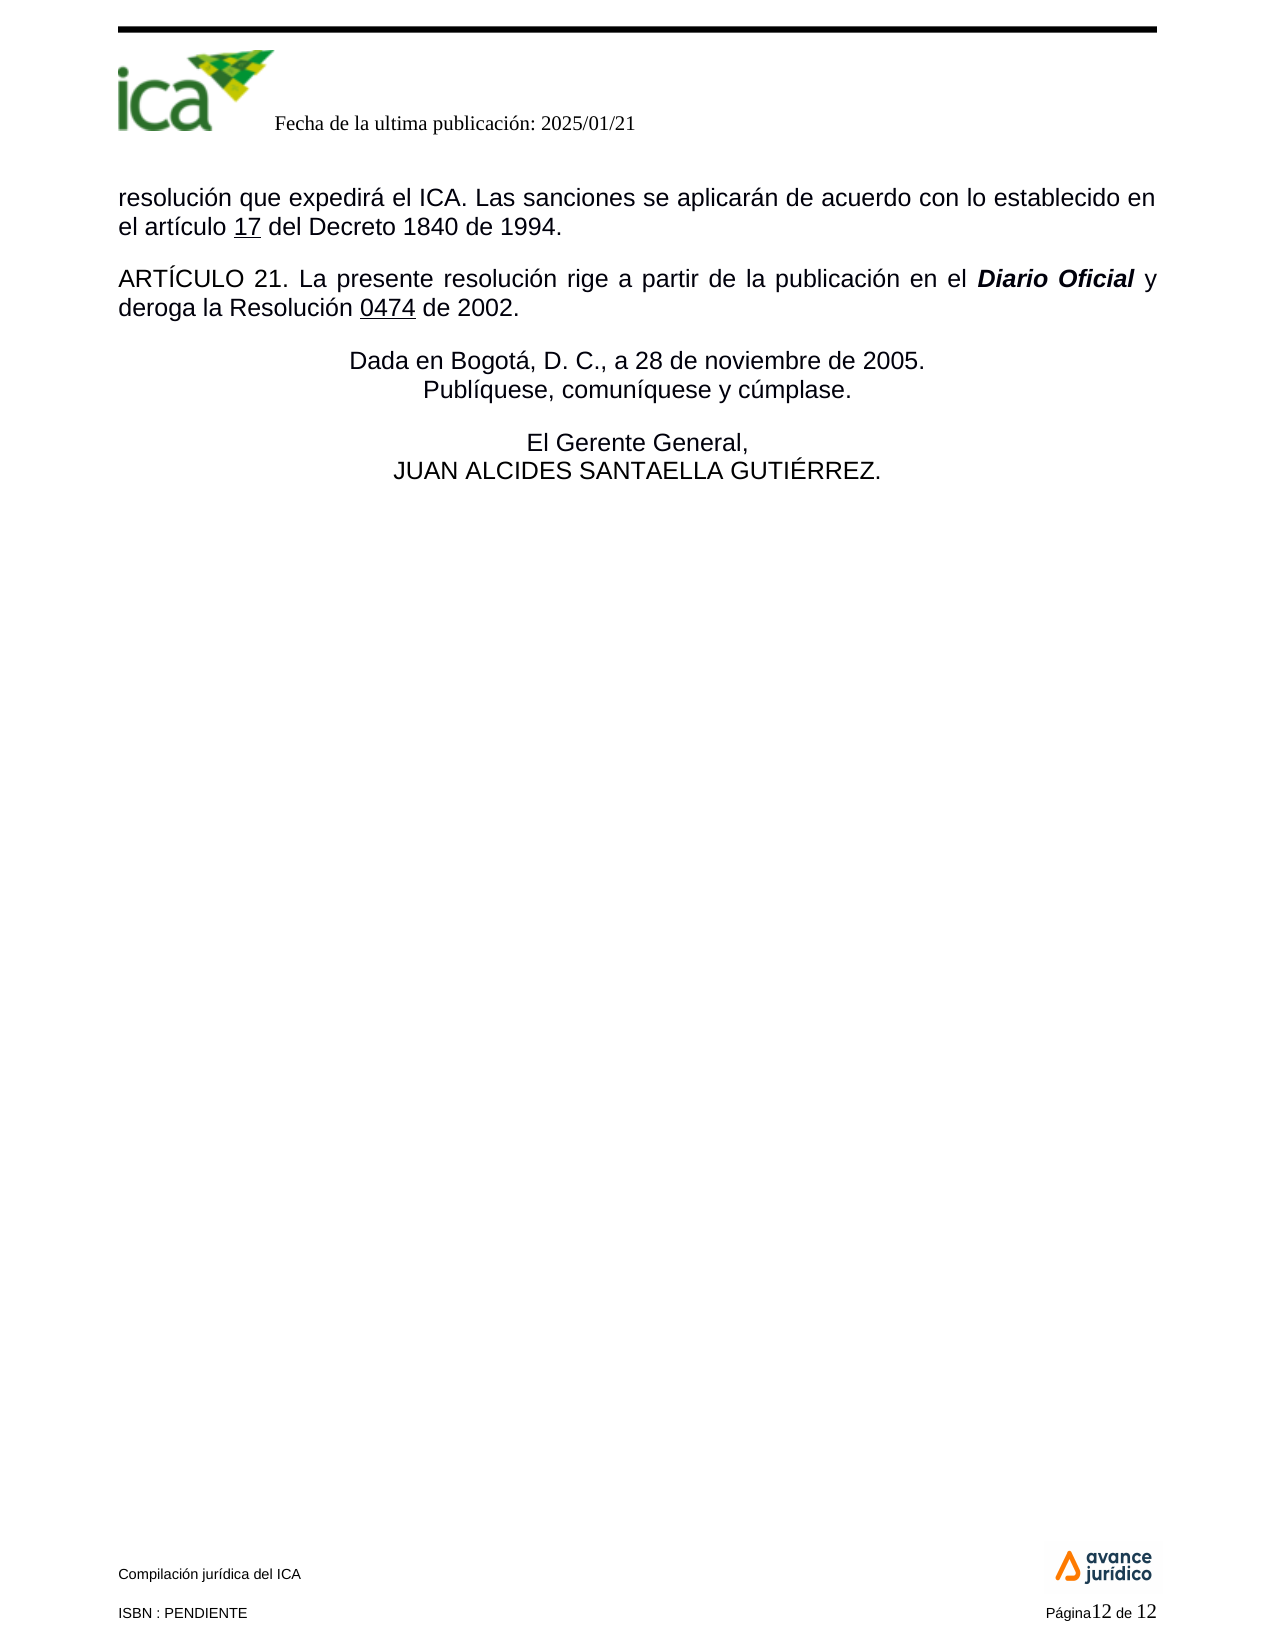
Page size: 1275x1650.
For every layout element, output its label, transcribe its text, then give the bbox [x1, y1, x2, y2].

text JUAN ALCIDES SANTAELLA GUTIÉRREZ. [118, 456, 1157, 485]
text Publíquese, comuníquese y cúmplase. [118, 375, 1157, 403]
text &$ARTÍCULO 21. La presente resolución rige a partir de la publicación en el Diario Oficial y deroga la Resolución 0474 de 2002. [118, 264, 1157, 322]
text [118, 183, 1157, 240]
text Dada en Bogotá, D. C., a 28 de noviembre de 2005. [118, 346, 1157, 375]
text El Gerente General, [118, 428, 1157, 456]
